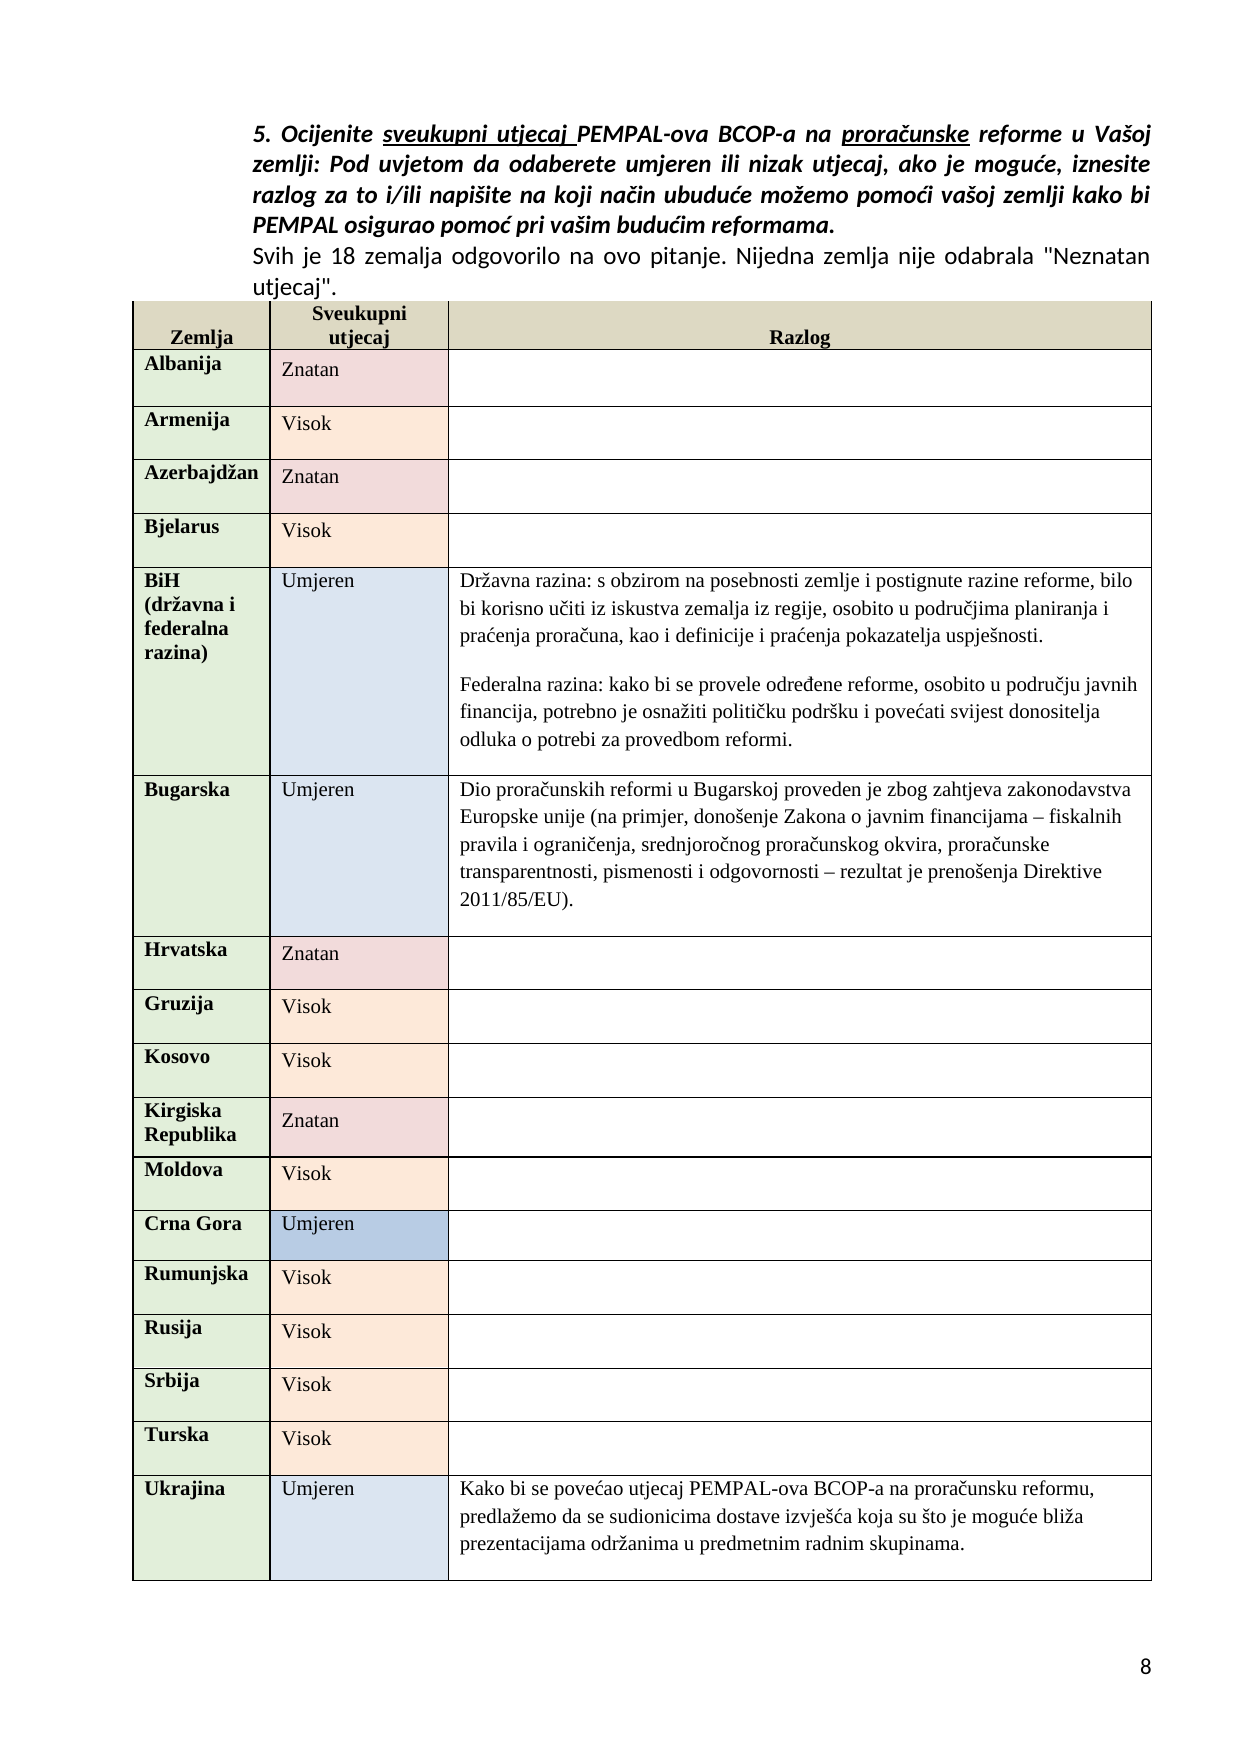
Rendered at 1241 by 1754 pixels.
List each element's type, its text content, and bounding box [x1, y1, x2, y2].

table_cell Umjeren [271, 1476, 448, 1580]
table_cell Kirgiska Republika [134, 1098, 269, 1156]
table_cell [449, 1098, 1151, 1156]
table_cell [449, 350, 1151, 406]
table_header Razlog [449, 301, 1151, 349]
table_cell Bugarska [134, 776, 269, 936]
table_cell Visok [271, 407, 448, 459]
table_cell Visok [271, 1369, 448, 1421]
table_cell Visok [271, 514, 448, 567]
table_cell Visok [271, 1315, 448, 1367]
list 5. Ocijenite sveukupni utjecaj PEMPAL-ova BCOP-a na proračunske reforme u Vašoj zemlji: Pod uvjetom da odaberete umjeren ili nizak utjecaj, ako je moguće, iznesite razlog za to i/ili napišite na koji način ubuduće možemo pomoći vašoj zemlji kako bi PEMPAL osigurao pomoć pri vašim budućim reformama. [252, 118, 1152, 240]
table_cell [449, 460, 1151, 513]
table_cell [449, 514, 1151, 567]
table_cell [449, 1315, 1151, 1367]
table_cell BiH (državna i federalna razina) [134, 568, 269, 775]
table_cell Rusija [134, 1315, 269, 1367]
table_cell Hrvatska [134, 937, 269, 989]
table_cell Moldova [134, 1158, 269, 1210]
table_cell Umjeren [271, 776, 448, 936]
table_cell Visok [271, 1261, 448, 1314]
table_cell [449, 1044, 1151, 1097]
table_cell Albanija [134, 350, 269, 406]
table_cell Umjeren [271, 1211, 448, 1260]
table_cell Srbija [134, 1369, 269, 1421]
table_cell Državna razina: s obzirom na posebnosti zemlje i postignute razine reforme, bilo bi korisno učiti iz iskustva zemalja iz regije, osobito u područjima planiranja i praćenja proračuna, kao i definicije i praćenja pokazatelja uspješnosti. Federalna razina: kako bi se provele određene reforme, osobito u području javnih financija, potrebno je osnažiti političku podršku i povećati svijest donositelja odluka o potrebi za provedbom reformi. [449, 568, 1151, 775]
table_cell Visok [271, 1044, 448, 1097]
table_cell Znatan [271, 460, 448, 513]
list Svih je 18 zemalja odgovorilo na ovo pitanje. Nijedna zemlja nije odabrala "Neznatan utjecaj". [252, 240, 1152, 301]
table_cell [449, 990, 1151, 1043]
table_cell Azerbajdžan [134, 460, 269, 513]
table_cell [449, 937, 1151, 989]
table_cell Ukrajina [134, 1476, 269, 1580]
table_header Sveukupni utjecaj [271, 301, 448, 349]
table_cell Umjeren [271, 568, 448, 775]
table_cell Kosovo [134, 1044, 269, 1097]
table_cell Dio proračunskih reformi u Bugarskoj proveden je zbog zahtjeva zakonodavstva Europske unije (na primjer, donošenje Zakona o javnim financijama – fiskalnih pravila i ograničenja, srednjoročnog proračunskog okvira, proračunske transparentnosti, pismenosti i odgovornosti – rezultat je prenošenja Direktive 2011/85/EU). [449, 776, 1151, 936]
table_cell Visok [271, 1422, 448, 1475]
table_cell [449, 1211, 1151, 1260]
table_cell Armenija [134, 407, 269, 459]
table_cell Crna Gora [134, 1211, 269, 1260]
table_cell Turska [134, 1422, 269, 1475]
table_cell Gruzija [134, 990, 269, 1043]
table_cell Visok [271, 990, 448, 1043]
table_cell Bjelarus [134, 514, 269, 567]
table_cell Znatan [271, 1098, 448, 1156]
table_cell Kako bi se povećao utjecaj PEMPAL-ova BCOP-a na proračunsku reformu, predlažemo da se sudionicima dostave izvješća koja su što je moguće bliža prezentacijama održanima u predmetnim radnim skupinama. [449, 1476, 1151, 1580]
table_cell [449, 1422, 1151, 1475]
table_cell [449, 1261, 1151, 1314]
table_cell [449, 407, 1151, 459]
table_cell Znatan [271, 937, 448, 989]
table_cell Znatan [271, 350, 448, 406]
table_cell Rumunjska [134, 1261, 269, 1314]
table_cell [449, 1158, 1151, 1210]
table_header Zemlja [134, 301, 269, 349]
table_cell Visok [271, 1158, 448, 1210]
table_cell [449, 1369, 1151, 1421]
